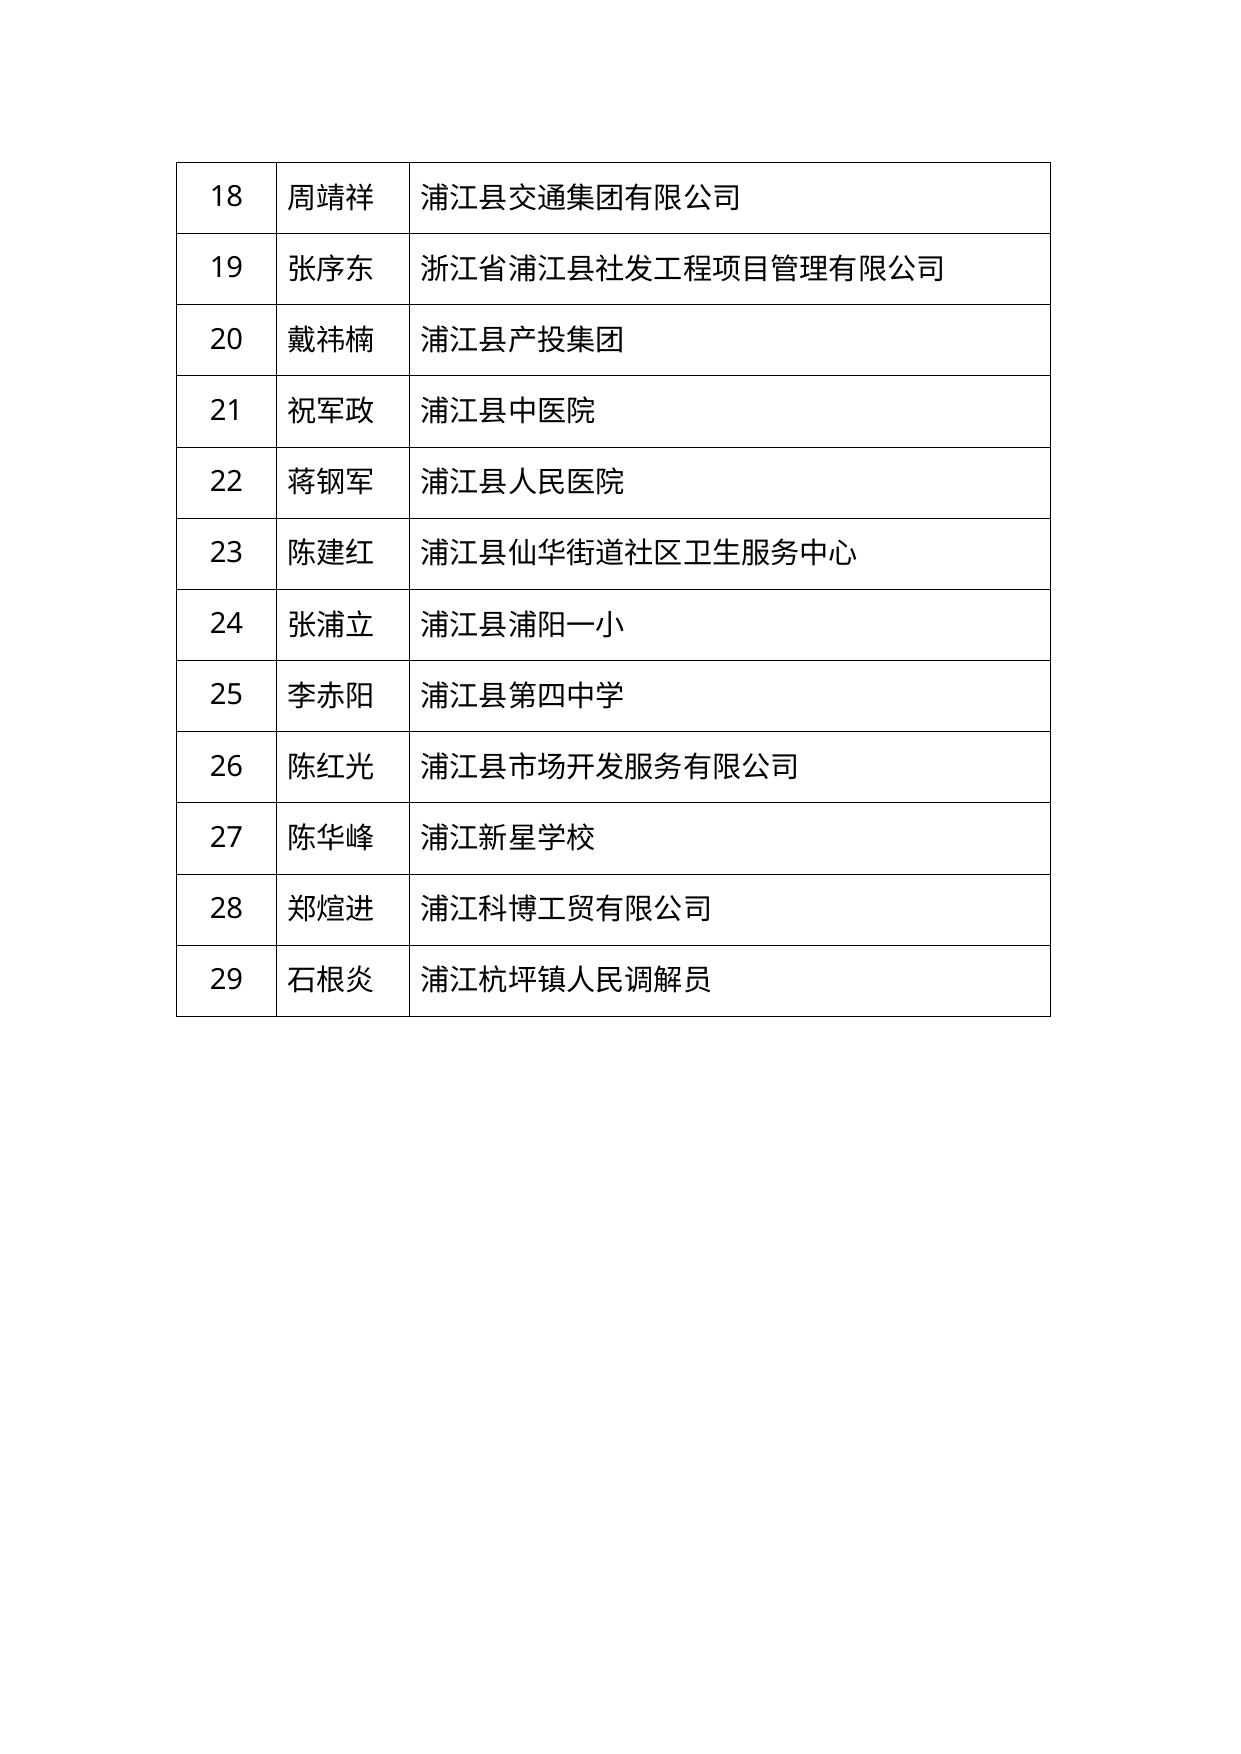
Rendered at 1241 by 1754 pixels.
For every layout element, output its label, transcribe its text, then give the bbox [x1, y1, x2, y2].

table_cell 浦江县市场开发服务有限公司 [410, 732, 1050, 802]
table_cell 戴祎楠 [277, 305, 409, 375]
table_cell 19 [177, 234, 276, 304]
table_cell 20 [177, 305, 276, 375]
table_cell 浦江县浦阳一小 [410, 590, 1050, 660]
table_cell 张序东 [277, 234, 409, 304]
table_cell 浙江省浦江县社发工程项目管理有限公司 [410, 234, 1050, 304]
table_cell 浦江县产投集团 [410, 305, 1050, 375]
table_cell 浦江杭坪镇人民调解员 [410, 946, 1050, 1016]
table_cell 张浦立 [277, 590, 409, 660]
table_cell 浦江县中医院 [410, 376, 1050, 447]
table_cell 浦江县交通集团有限公司 [410, 163, 1050, 233]
table_cell 23 [177, 519, 276, 589]
table_cell 祝军政 [277, 376, 409, 447]
table_cell 浦江科博工贸有限公司 [410, 875, 1050, 944]
table_cell 浦江县仙华街道社区卫生服务中心 [410, 519, 1050, 589]
table_cell 29 [177, 946, 276, 1016]
table_cell 李赤阳 [277, 661, 409, 731]
table_cell 周靖祥 [277, 163, 409, 233]
table_cell 浦江新星学校 [410, 803, 1050, 873]
table_cell 25 [177, 661, 276, 731]
table_cell 浦江县第四中学 [410, 661, 1050, 731]
table_cell 郑煊进 [277, 875, 409, 944]
table_cell 18 [177, 163, 276, 233]
table_cell 蒋钢军 [277, 448, 409, 518]
table_cell 陈红光 [277, 732, 409, 802]
table_cell 陈建红 [277, 519, 409, 589]
table_cell 石根炎 [277, 946, 409, 1016]
table_cell 21 [177, 376, 276, 447]
table_cell 陈华峰 [277, 803, 409, 873]
table_cell 26 [177, 732, 276, 802]
table_cell 28 [177, 875, 276, 944]
table_cell 22 [177, 448, 276, 518]
table_cell 27 [177, 803, 276, 873]
table_cell 浦江县人民医院 [410, 448, 1050, 518]
table_cell 24 [177, 590, 276, 660]
